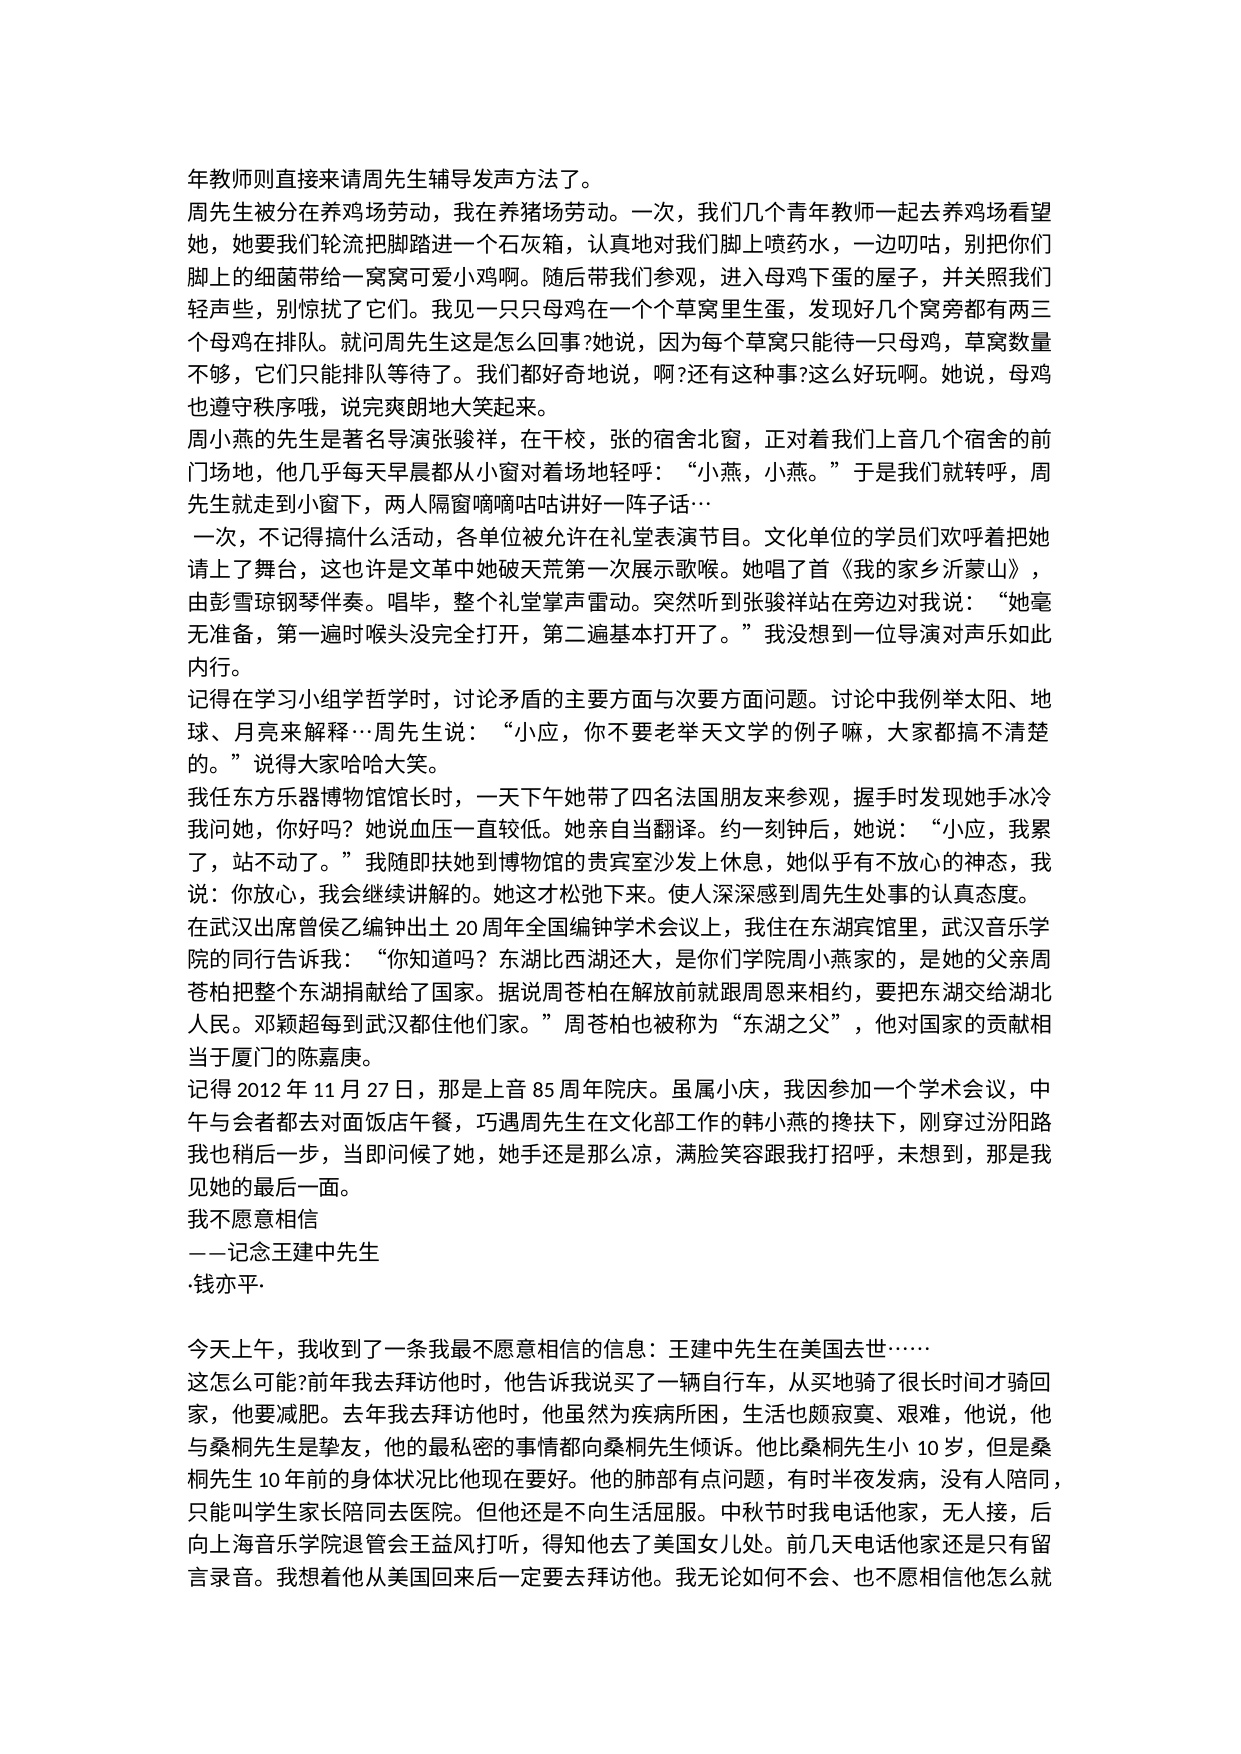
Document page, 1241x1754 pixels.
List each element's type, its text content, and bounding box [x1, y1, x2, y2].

text 周小燕的先生是著名导演张骏祥，在干校，张的宿舍北窗，正对着我们上音几个宿舍的前门场地，他几乎每天早晨都从小窗对着场地轻呼：“小燕，小燕。”于是我们就转呼，周先生就走到小窗下，两人隔窗嘀嘀咕咕讲好一阵子话… [187, 422, 1053, 519]
text 周先生被分在养鸡场劳动，我在养猪场劳动。一次，我们几个青年教师一起去养鸡场看望她，她要我们轮流把脚踏进一个石灰箱，认真地对我们脚上喷药水，一边叨咕，别把你们脚上的细菌带给一窝窝可爱小鸡啊。随后带我们参观，进入母鸡下蛋的屋子，并关照我们轻声些，别惊扰了它们。我见一只只母鸡在一个个草窝里生蛋，发现好几个窝旁都有两三个母鸡在排队。就问周先生这是怎么回事?她说，因为每个草窝只能待一只母鸡，草窝数量不够，它们只能排队等待了。我们都好奇地说，啊?还有这种事?这么好玩啊。她说，母鸡也遵守秩序哦，说完爽朗地大笑起来。 [187, 194, 1053, 422]
text ——记念王建中先生 [187, 1234, 1053, 1267]
text 在武汉出席曾侯乙编钟出土20周年全国编钟学术会议上，我住在东湖宾馆里，武汉音乐学院的同行告诉我：“你知道吗？东湖比西湖还大，是你们学院周小燕家的，是她的父亲周苍柏把整个东湖捐献给了国家。据说周苍柏在解放前就跟周恩来相约，要把东湖交给湖北人民。邓颖超每到武汉都住他们家。”周苍柏也被称为“东湖之父”，他对国家的贡献相当于厦门的陈嘉庚。 [187, 909, 1053, 1072]
text 一次，不记得搞什么活动，各单位被允许在礼堂表演节目。文化单位的学员们欢呼着把她请上了舞台，这也许是文革中她破天荒第一次展示歌喉。她唱了首《我的家乡沂蒙山》，由彭雪琼钢琴伴奏。唱毕，整个礼堂掌声雷动。突然听到张骏祥站在旁边对我说：“她毫无准备，第一遍时喉头没完全打开，第二遍基本打开了。”我没想到一位导演对声乐如此内行。 [187, 519, 1053, 682]
text ·钱亦平· [187, 1267, 1053, 1299]
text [187, 162, 1053, 194]
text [187, 1364, 1053, 1592]
text 记得在学习小组学哲学时，讨论矛盾的主要方面与次要方面问题。讨论中我例举太阳、地球、月亮来解释…周先生说：“小应，你不要老举天文学的例子嘛，大家都搞不清楚的。”说得大家哈哈大笑。 [187, 682, 1053, 779]
text 我不愿意相信 [187, 1202, 1053, 1234]
text 我任东方乐器博物馆馆长时，一天下午她带了四名法国朋友来参观，握手时发现她手冰冷。我问她，你好吗？她说血压一直较低。她亲自当翻译。约一刻钟后，她说：“小应，我累了，站不动了。”我随即扶她到博物馆的贵宾室沙发上休息，她似乎有不放心的神态，我说：你放心，我会继续讲解的。她这才松弛下来。使人深深感到周先生处事的认真态度。 [187, 779, 1053, 909]
text 记得2012年11月27日，那是上音85周年院庆。虽属小庆，我因参加一个学术会议，中午与会者都去对面饭店午餐，巧遇周先生在文化部工作的韩小燕的搀扶下，刚穿过汾阳路。我也稍后一步，当即问候了她，她手还是那么凉，满脸笑容跟我打招呼，未想到，那是我见她的最后一面。 [187, 1072, 1053, 1202]
text 今天上午，我收到了一条我最不愿意相信的信息：王建中先生在美国去世…… [187, 1332, 1053, 1364]
